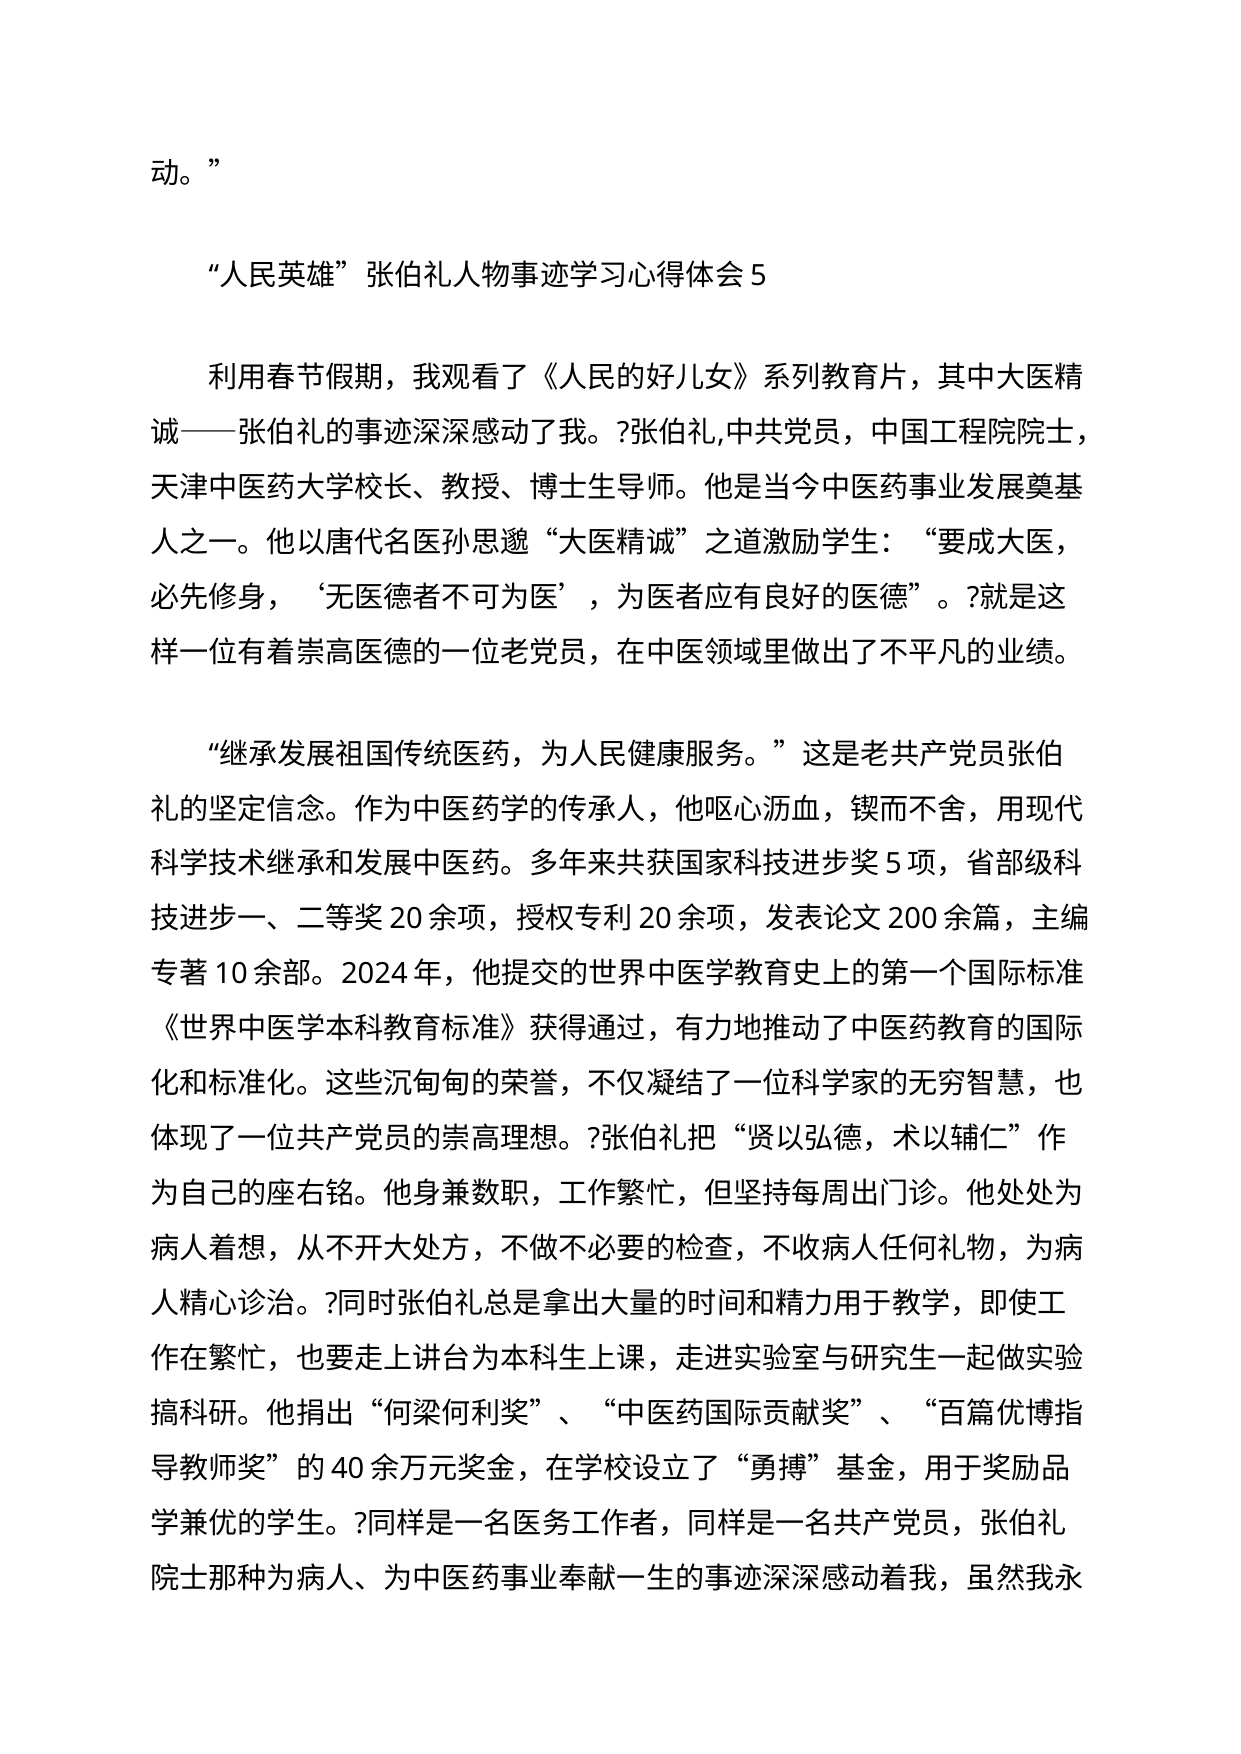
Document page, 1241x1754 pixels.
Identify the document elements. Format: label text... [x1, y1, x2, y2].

text 利用春节假期，我观看了《人民的好儿女》系列教育片，其中大医精诚——张伯礼的事迹深深感动了我。?张伯礼,中共党员，中国工程院院士，天津中医药大学校长、教授、博士生导师。他是当今中医药事业发展奠基人之一。他以唐代名医孙思邈“大医精诚”之道激励学生：“要成大医，必先修身，‘无医德者不可为医’，为医者应有良好的医德”。?就是这样一位有着崇高医德的一位老党员，在中医领域里做出了不平凡的业绩。 [150, 354, 1090, 671]
text “人民英雄”张伯礼人物事迹学习心得体会5 [150, 252, 1090, 294]
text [150, 730, 1090, 1597]
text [150, 150, 1090, 192]
